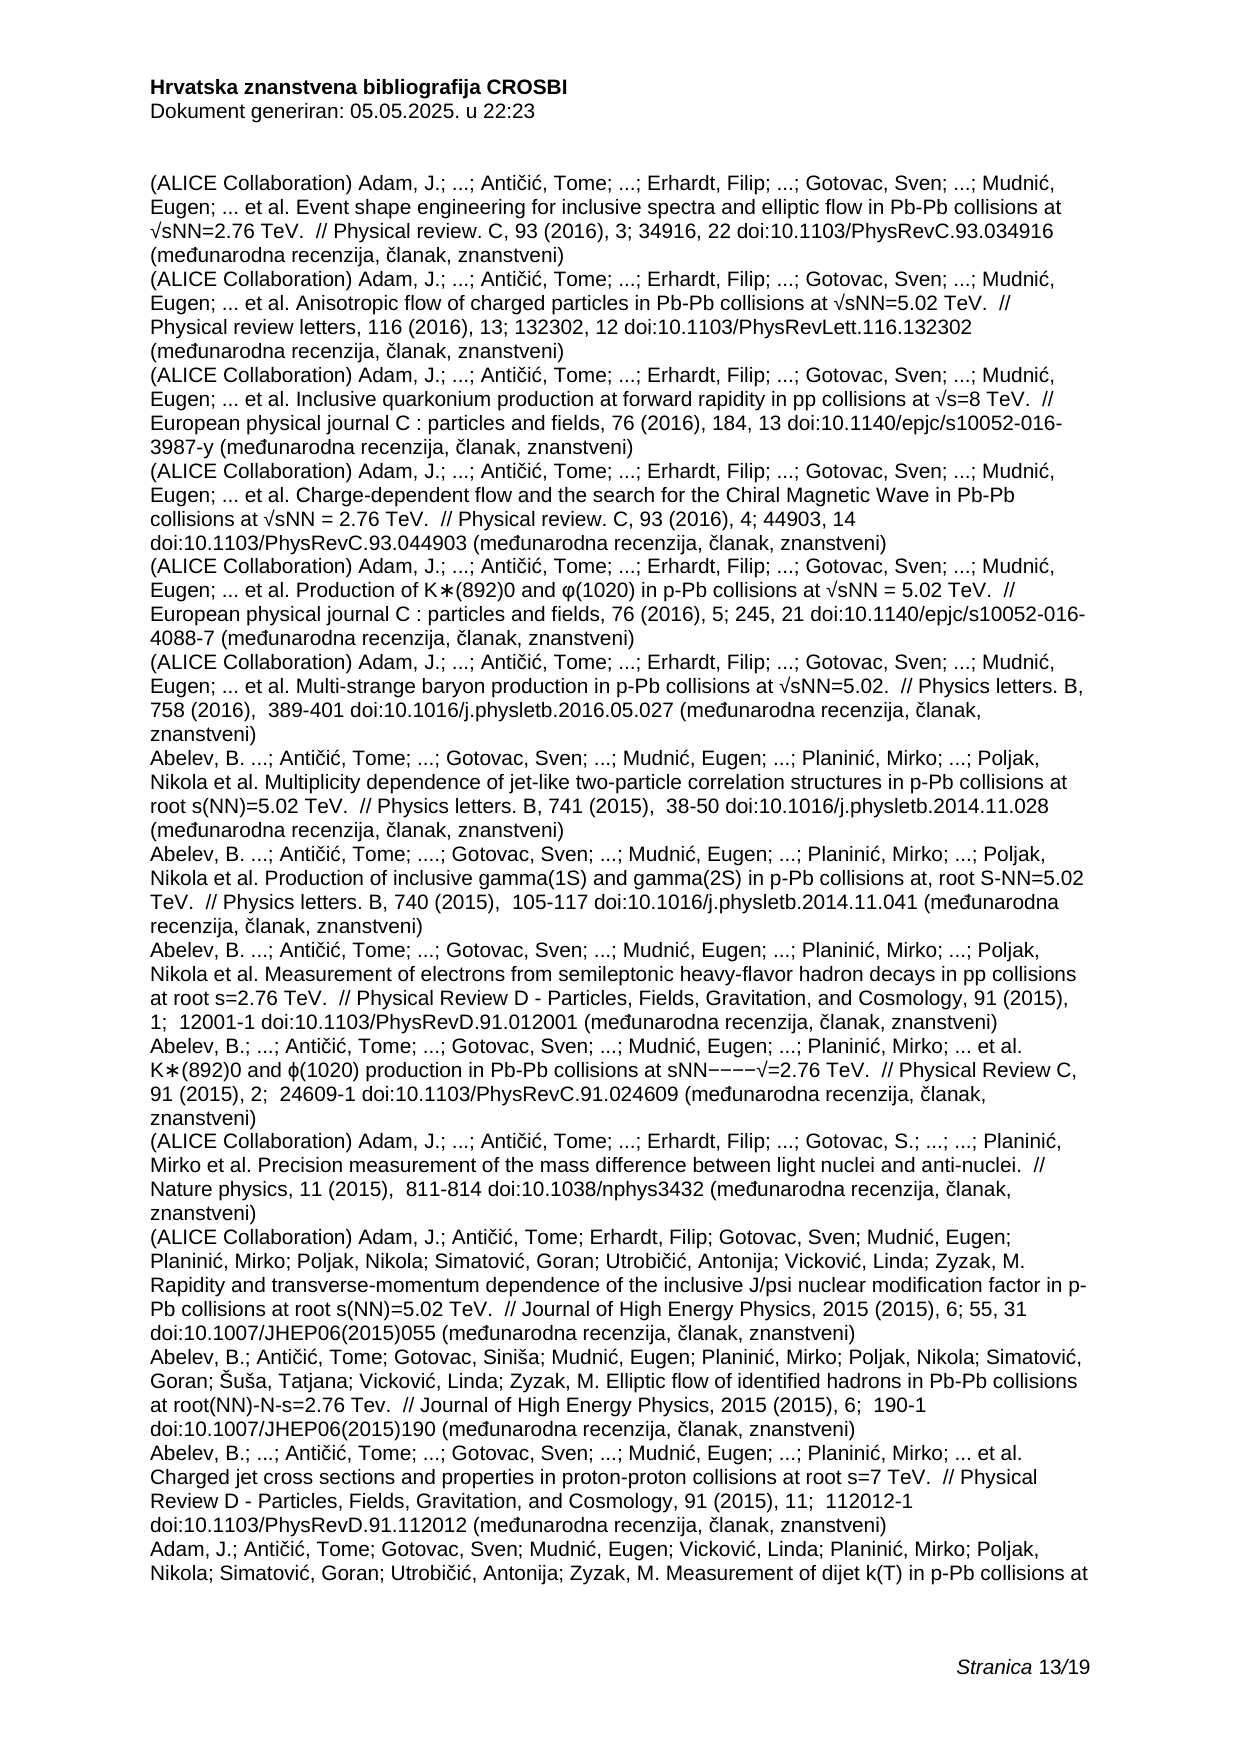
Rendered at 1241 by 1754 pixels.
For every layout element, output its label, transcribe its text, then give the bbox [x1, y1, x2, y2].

text Abelev, B.; ...; Antičić, Tome; ...; Gotovac, Sven; ...; Mudnić, Eugen; ...; Planinić, Mirko; ... et al. [150, 1033, 1090, 1129]
text Abelev, B. ...; Antičić, Tome; ...; Gotovac, Sven; ...; Mudnić, Eugen; ...; Planinić, Mirko; ...; Poljak, Nikola et al. [150, 746, 1090, 842]
text Abelev, B.; Antičić, Tome; Gotovac, Siniša; Mudnić, Eugen; Planinić, Mirko; Poljak, Nikola; Simatović, Goran; Šuša, Tatjana; Vicković, Linda; Zyzak, M. [150, 1345, 1090, 1441]
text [150, 171, 1090, 267]
text Abelev, B. ...; Antičić, Tome; ...; Gotovac, Sven; ...; Mudnić, Eugen; ...; Planinić, Mirko; ...; Poljak, Nikola et al. [150, 938, 1090, 1033]
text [150, 1537, 1090, 1584]
text Abelev, B.; ...; Antičić, Tome; ...; Gotovac, Sven; ...; Mudnić, Eugen; ...; Planinić, Mirko; ... et al. [150, 1441, 1090, 1537]
text (ALICE Collaboration) Adam, J.; ...; Antičić, Tome; ...; Erhardt, Filip; ...; Gotovac, Sven; ...; Mudnić, Eugen; ... et al. [150, 363, 1090, 458]
text (ALICE Collaboration) Adam, J.; ...; Antičić, Tome; ...; Erhardt, Filip; ...; Gotovac, Sven; ...; Mudnić, Eugen; ... et al. [150, 650, 1090, 746]
text Abelev, B. ...; Antičić, Tome; ....; Gotovac, Sven; ...; Mudnić, Eugen; ...; Planinić, Mirko; ...; Poljak, Nikola et al. [150, 842, 1090, 938]
text (ALICE Collaboration) Adam, J.; ...; Antičić, Tome; ...; Erhardt, Filip; ...; Gotovac, S.; ...; ...; Planinić, Mirko et al. [150, 1129, 1090, 1225]
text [150, 267, 1090, 363]
text (ALICE Collaboration) Adam, J.; ...; Antičić, Tome; ...; Erhardt, Filip; ...; Gotovac, Sven; ...; Mudnić, Eugen; ... et al. [150, 458, 1090, 554]
text (ALICE Collaboration) Adam, J.; ...; Antičić, Tome; ...; Erhardt, Filip; ...; Gotovac, Sven; ...; Mudnić, Eugen; ... et al. [150, 554, 1090, 650]
